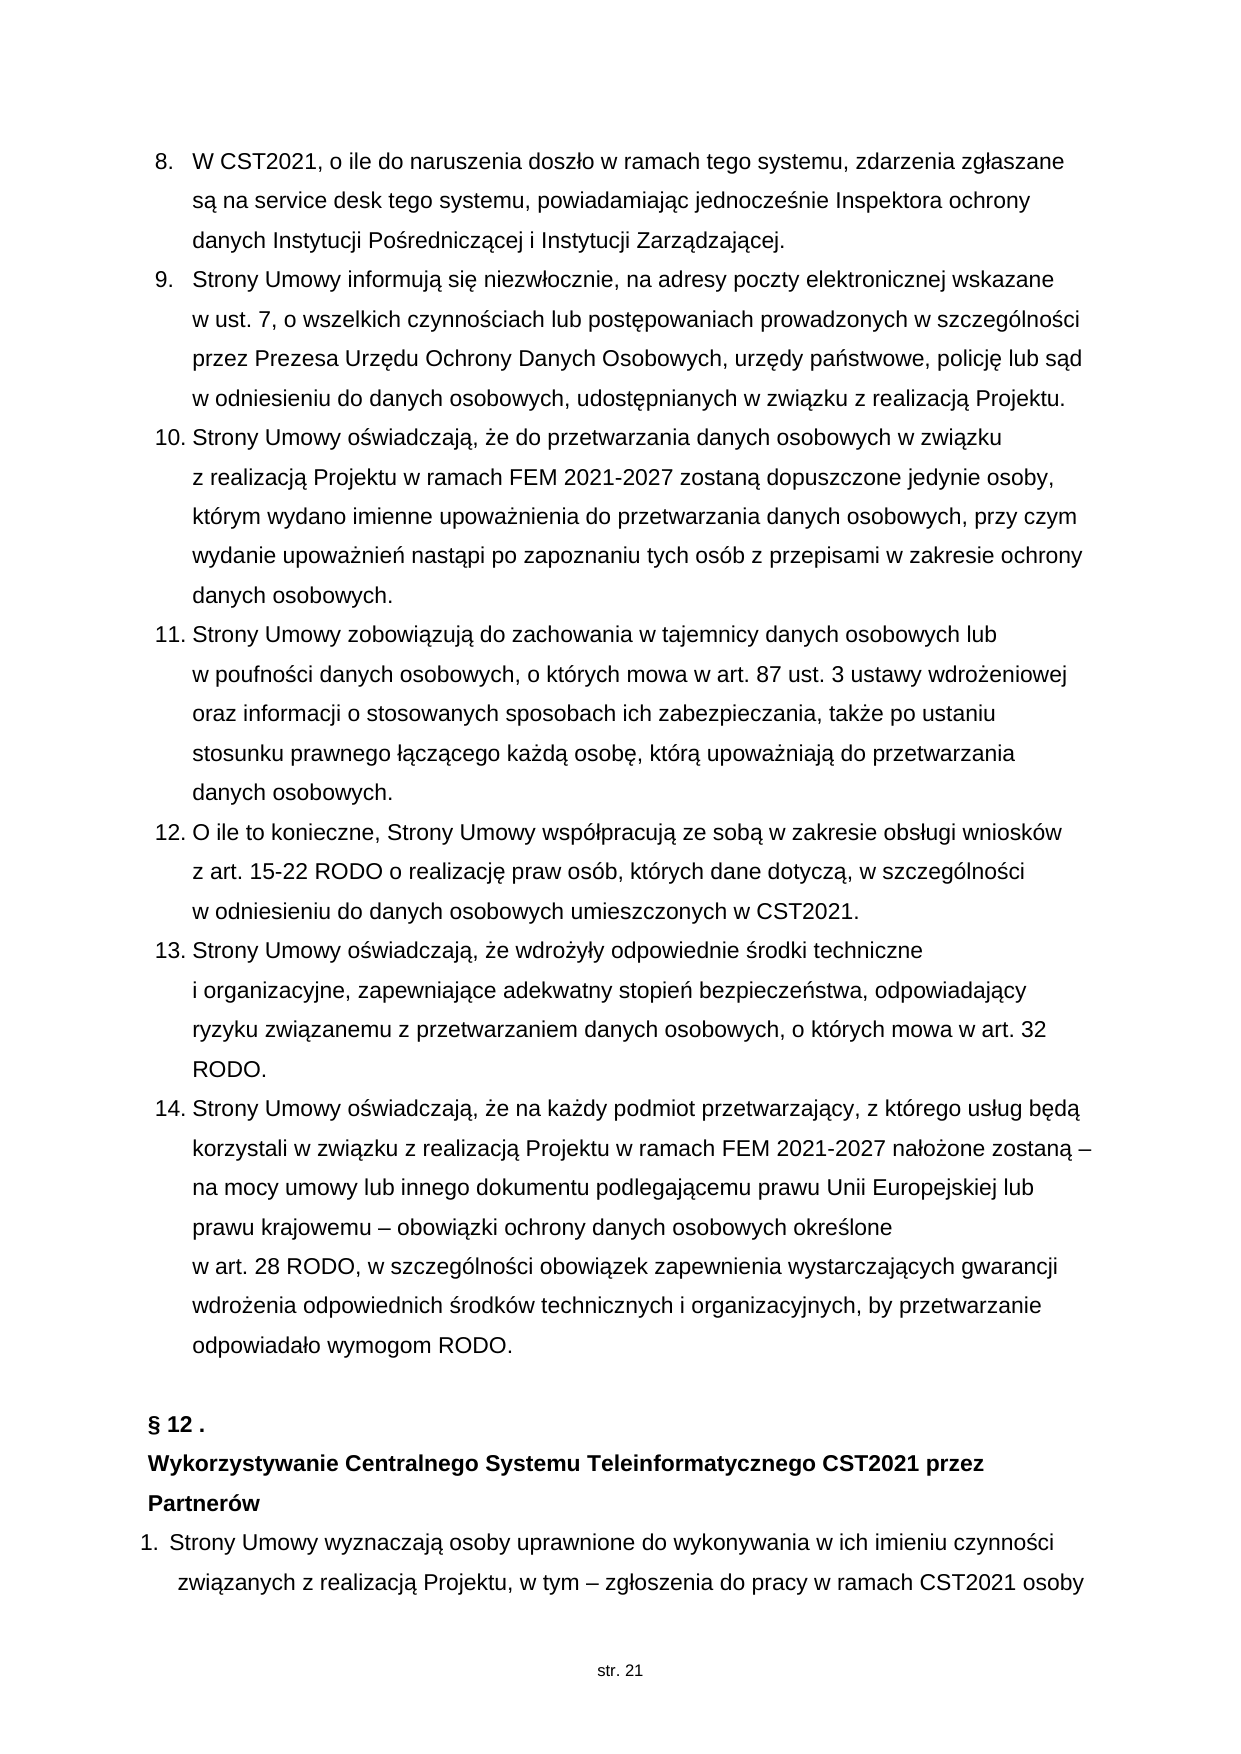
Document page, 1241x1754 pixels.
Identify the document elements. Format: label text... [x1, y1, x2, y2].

list Strony Umowy oświadczają, że na każdy podmiot przetwarzający, z którego usług będą korzystali w związku z realizacją Projektu w ramach FEM 2021-2027 nałożone zostaną – na mocy umowy lub innego dokumentu podlegającemu prawu Unii Europejskiej lub prawu krajowemu – obowiązki ochrony danych osobowych określone w art. 28 RODO, w szczególności obowiązek zapewnienia wystarczających gwarancji wdrożenia odpowiednich środków technicznych i organizacyjnych, by przetwarzanie odpowiadało wymogom RODO. [154, 1095, 1093, 1358]
list W CST2021, o ile do naruszenia doszło w ramach tego systemu, zdarzenia zgłaszane są na service desk tego systemu, powiadamiając jednocześnie Inspektora ochrony danych Instytucji Pośredniczącej i Instytucji Zarządzającej. [154, 148, 1093, 253]
list Strony Umowy informują się niezwłocznie, na adresy poczty elektronicznej wskazane w ust. 7, o wszelkich czynnościach lub postępowaniach prowadzonych w szczególności przez Prezesa Urzędu Ochrony Danych Osobowych, urzędy państwowe, policję lub sąd w odniesieniu do danych osobowych, udostępnianych w związku z realizacją Projektu. [154, 266, 1093, 411]
list Strony Umowy oświadczają, że wdrożyły odpowiednie środki techniczne i organizacyjne, zapewniające adekwatny stopień bezpieczeństwa, odpowiadający ryzyku związanemu z przetwarzaniem danych osobowych, o których mowa w art. 32 RODO. [154, 937, 1093, 1082]
text § 12 . [148, 1411, 1093, 1437]
list Strony Umowy oświadczają, że do przetwarzania danych osobowych w związku z realizacją Projektu w ramach FEM 2021-2027 zostaną dopuszczone jedynie osoby, którym wydano imienne upoważnienia do przetwarzania danych osobowych, przy czym wydanie upoważnień nastąpi po zapoznaniu tych osób z przepisami w zakresie ochrony danych osobowych. [154, 424, 1093, 608]
list O ile to konieczne, Strony Umowy współpracują ze sobą w zakresie obsługi wniosków z art. 15-22 RODO o realizację praw osób, których dane dotyczą, w szczególności w odniesieniu do danych osobowych umieszczonych w CST2021. [154, 819, 1093, 924]
list Strony Umowy zobowiązują do zachowania w tajemnicy danych osobowych lub w poufności danych osobowych, o których mowa w art. 87 ust. 3 ustawy wdrożeniowej oraz informacji o stosowanych sposobach ich zabezpieczania, także po ustaniu stosunku prawnego łączącego każdą osobę, którą upoważniają do przetwarzania danych osobowych. [154, 621, 1093, 806]
text Wykorzystywanie Centralnego Systemu Teleinformatycznego CST2021 przez Partnerów [148, 1450, 1093, 1516]
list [140, 1529, 1093, 1595]
